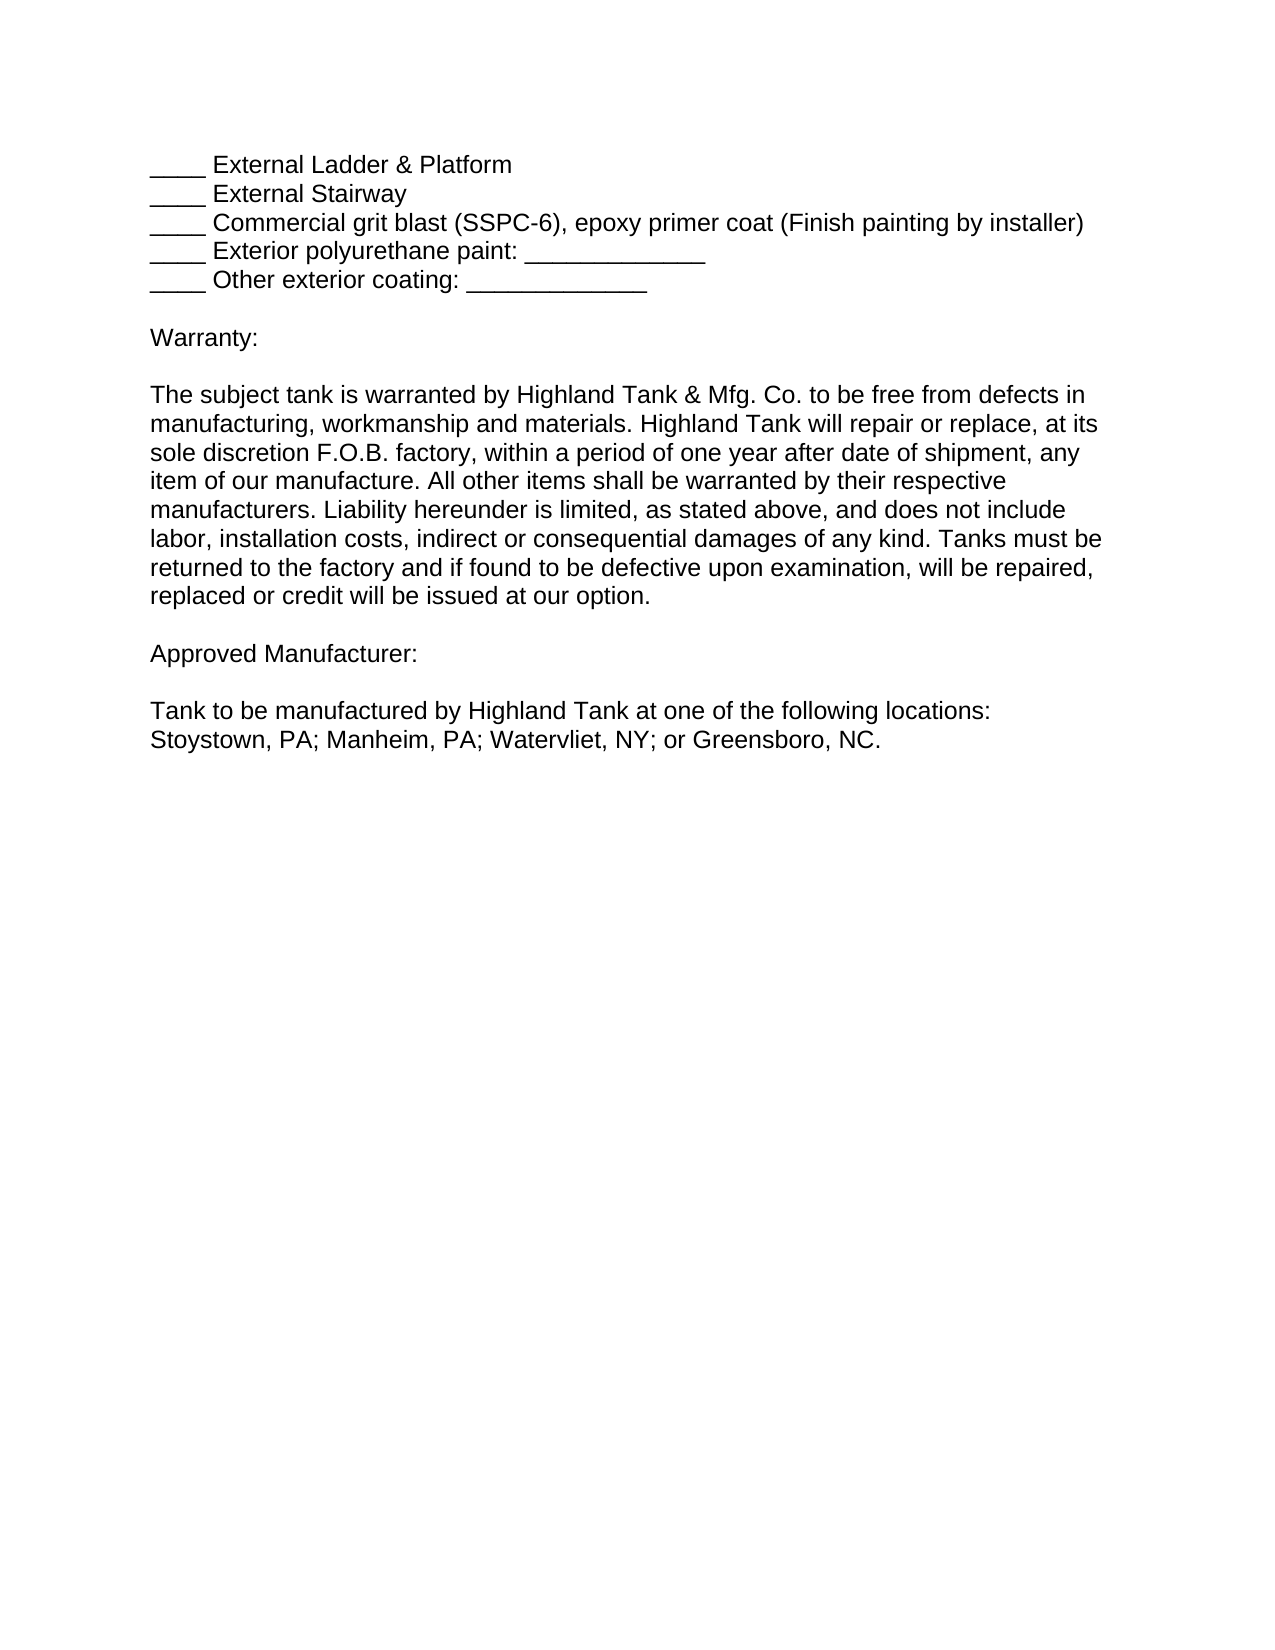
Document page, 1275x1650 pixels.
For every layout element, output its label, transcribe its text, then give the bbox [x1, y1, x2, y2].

text ____ External Stairway [150, 179, 1125, 207]
text Stoystown, PA; Manheim, PA; Watervliet, NY; or Greensboro, NC. [150, 725, 1125, 754]
text Tank to be manufactured by Highland Tank at one of the following locations: [150, 696, 1125, 725]
text ____ External Ladder & Platform [150, 150, 1125, 179]
text The subject tank is warranted by Highland Tank & Mfg. Co. to be free from defects in manufacturing, workmanship and materials. Highland Tank will repair or replace, at its sole discretion F.O.B. factory, within a period of one year after date of shipment, any item of our manufacture. All other items shall be warranted by their respective manufacturers. Liability hereunder is limited, as stated above, and does not include labor, installation costs, indirect or consequential damages of any kind. Tanks must be returned to the factory and if found to be defective upon examination, will be repaired, replaced or credit will be issued at our option. [150, 380, 1125, 610]
text ____ Other exterior coating: _____________ [150, 265, 1125, 294]
text Approved Manufacturer: [150, 639, 1125, 667]
text ____ Exterior polyurethane paint: _____________ [150, 236, 1125, 265]
text Warranty: [150, 322, 1125, 351]
text ____ Commercial grit blast (SSPC-6), epoxy primer coat (Finish painting by installer) [150, 207, 1125, 236]
